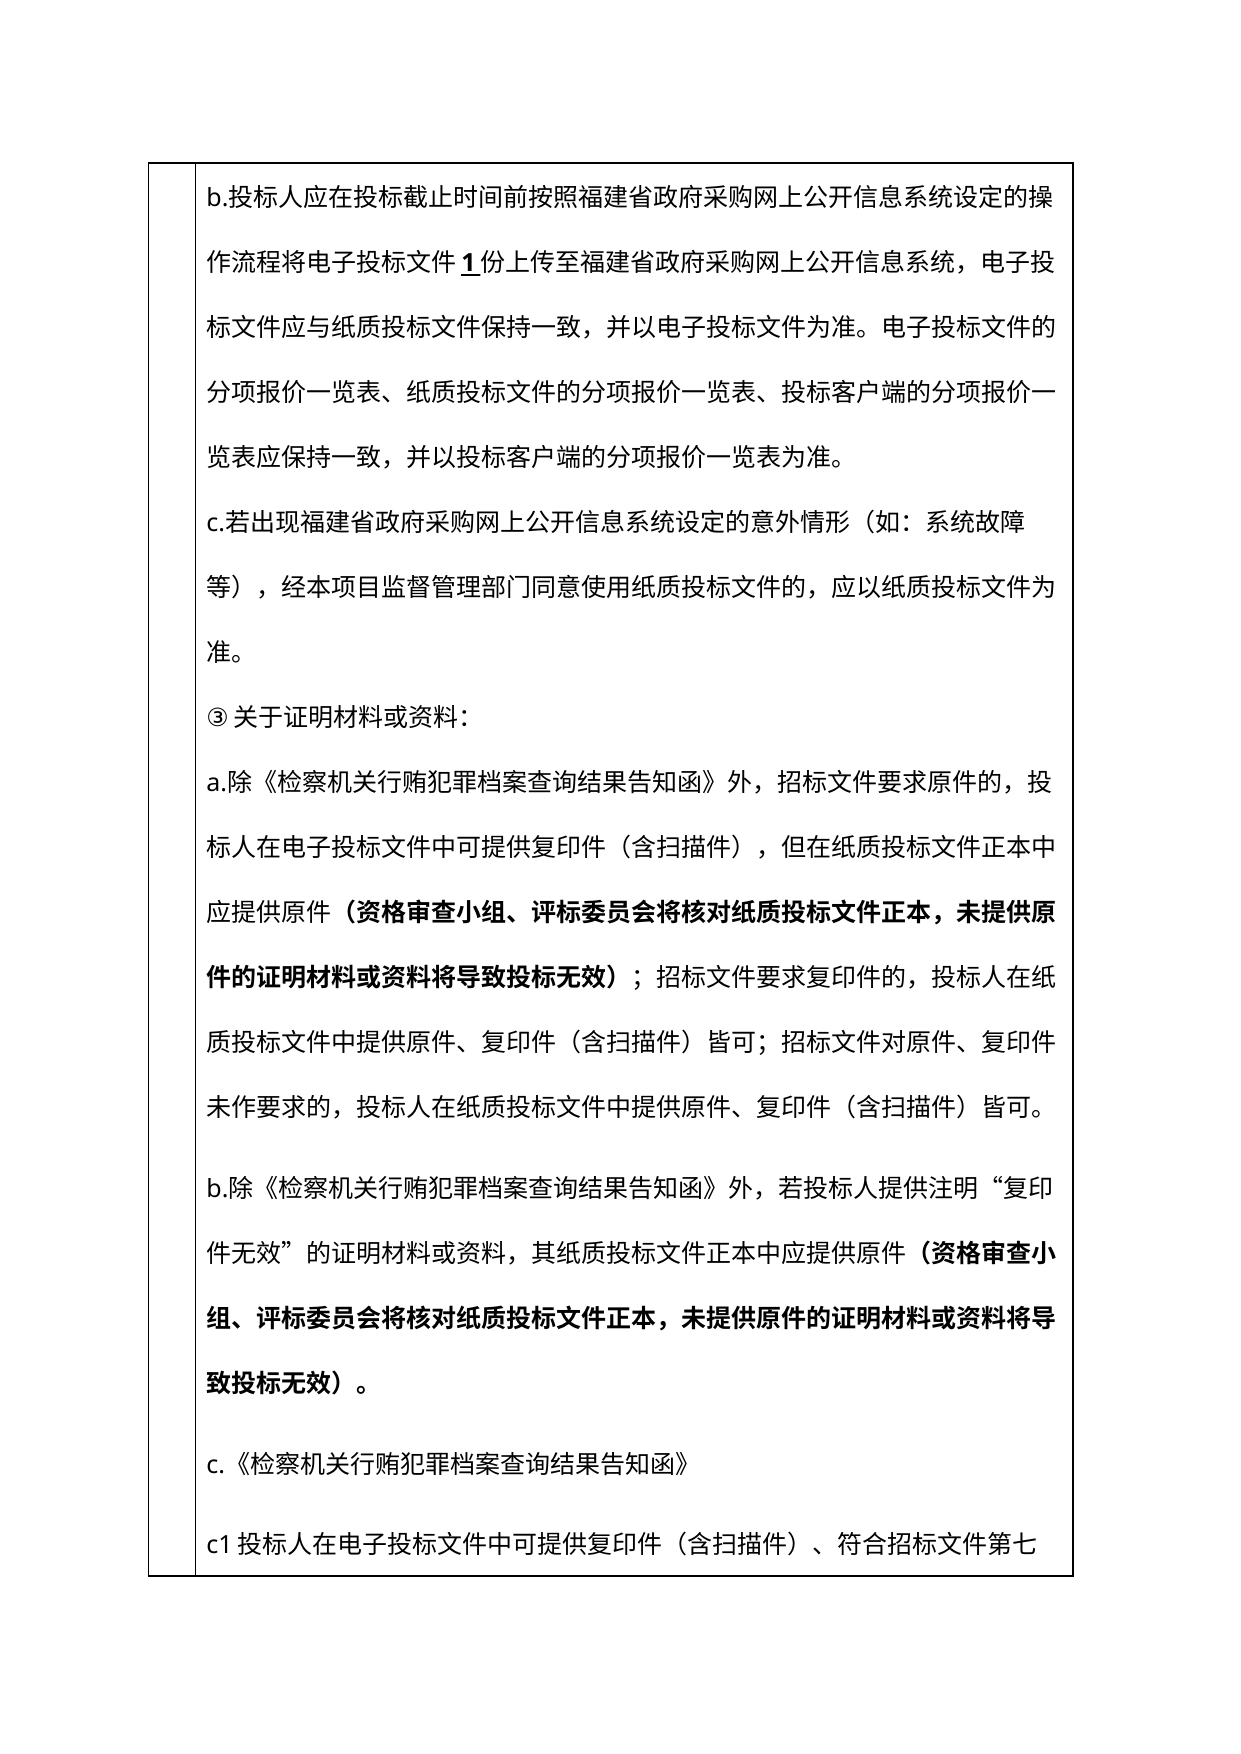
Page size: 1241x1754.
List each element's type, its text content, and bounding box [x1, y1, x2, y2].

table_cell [196, 164, 1072, 1575]
table_cell 1 [149, 164, 195, 1575]
